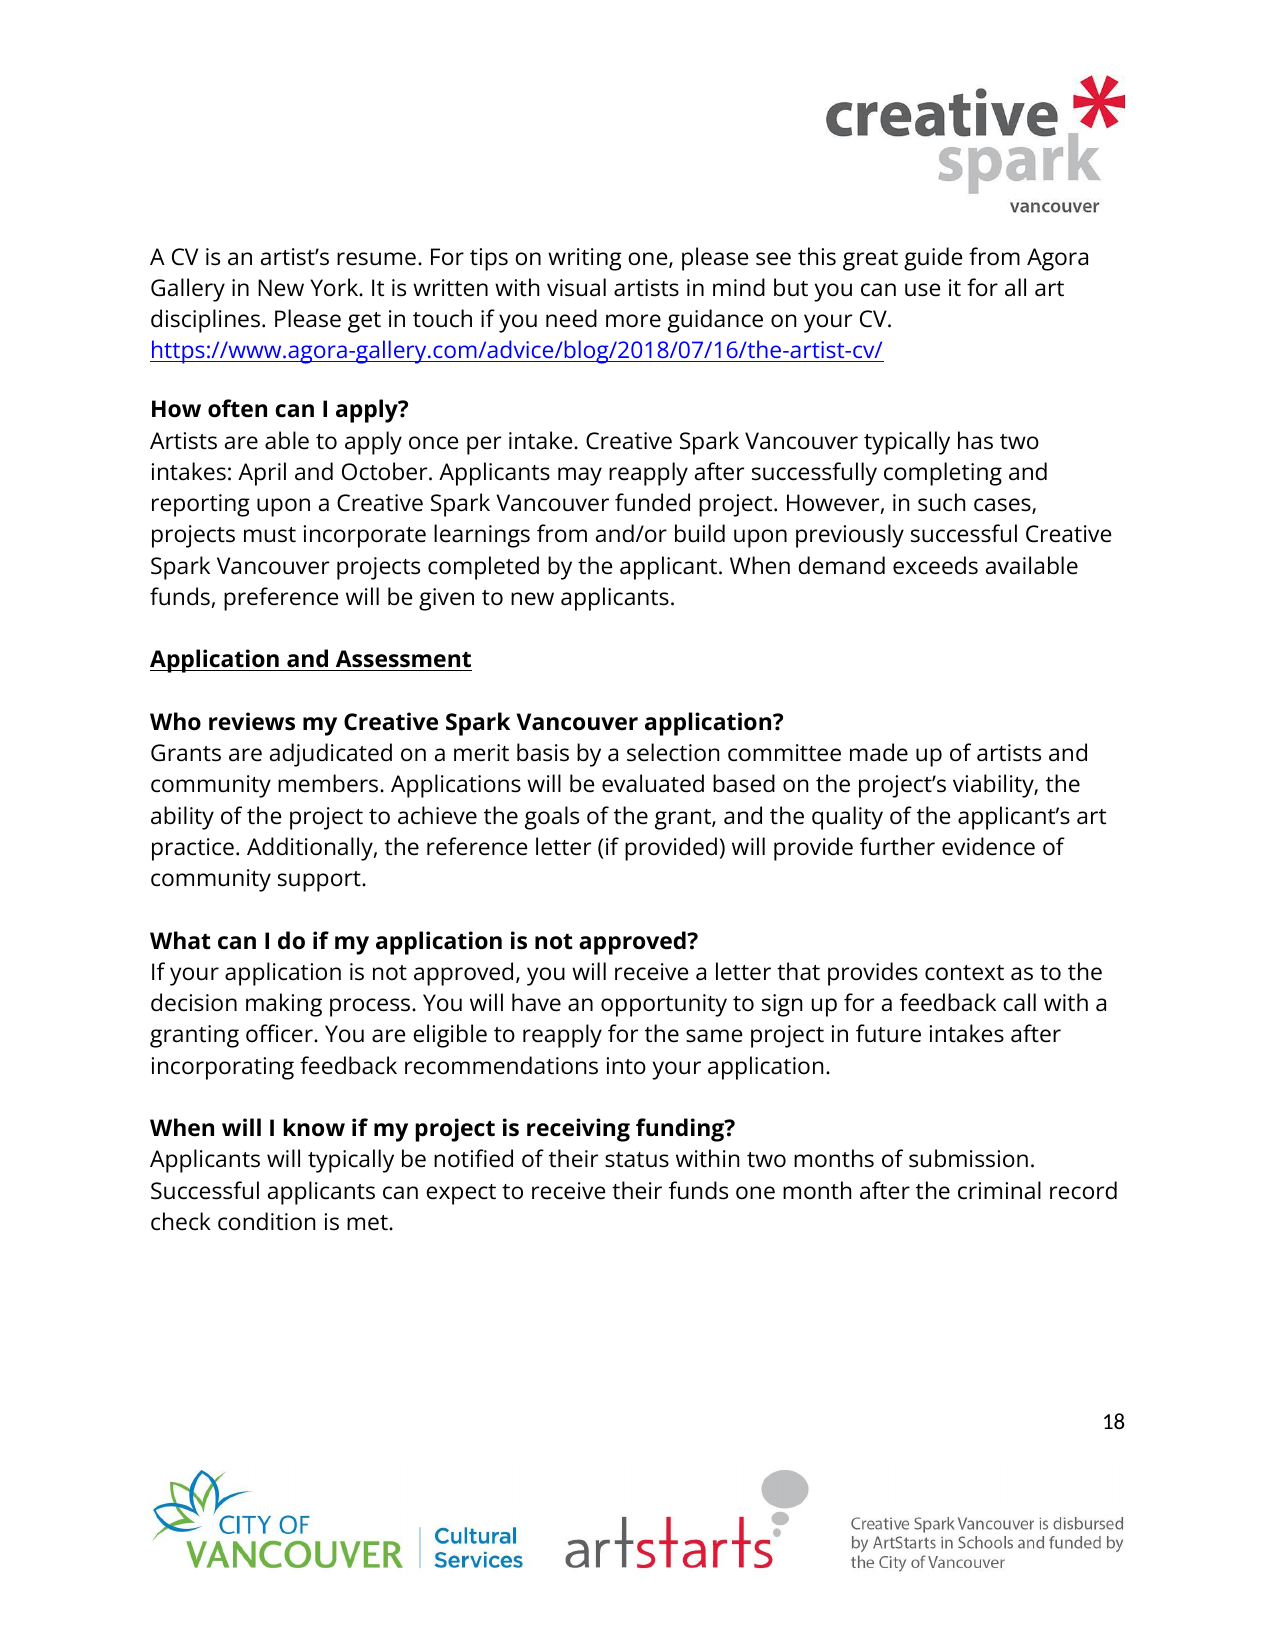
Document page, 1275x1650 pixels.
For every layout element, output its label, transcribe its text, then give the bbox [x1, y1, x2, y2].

text Artists are able to apply once per intake. Creative Spark Vancouver typically has two intakes: April and October. Applicants may reapply after successfully completing and reporting upon a Creative Spark Vancouver funded project. However, in such cases, projects must incorporate learnings from and/or build upon previously successful Creative Spark Vancouver projects completed by the applicant. When demand exceeds available funds, preference will be given to new applicants. [150, 425, 1125, 612]
text https://www.agora-gallery.com/advice/blog/2018/07/16/the-artist-cv/ [150, 334, 1125, 365]
text If your application is not approved, you will receive a letter that provides context as to the decision making process. You will have an opportunity to sign up for a feedback call with a granting officer. You are eligible to reapply for the same project in future intakes after incorporating feedback recommendations into your application. [150, 956, 1125, 1081]
text What can I do if my application is not approved? [150, 925, 1125, 956]
text Grants are adjudicated on a merit basis by a selection committee made up of artists and community members. Applications will be evaluated based on the project’s viability, the ability of the project to achieve the goals of the grant, and the quality of the applicant’s art practice. Additionally, the reference letter (if provided) will provide further evidence of community support. [150, 737, 1125, 893]
text How often can I apply? [150, 393, 1125, 425]
text A CV is an artist’s resume. For tips on writing one, please see this great guide from Agora Gallery in New York. It is written with visual artists in mind but you can use it for all art disciplines. Please get in touch if you need more guidance on your CV. [150, 240, 1125, 334]
text When will I know if my project is receiving funding? [150, 1112, 1125, 1143]
text Who reviews my Creative Spark Vancouver application? [150, 706, 1125, 737]
text Applicants will typically be notified of their status within two months of submission. Successful applicants can expect to receive their funds one month after the criminal record check condition is met. [150, 1143, 1125, 1237]
text Application and Assessment [150, 643, 1125, 675]
picture [150, 1463, 1125, 1575]
picture [825, 75, 1125, 213]
